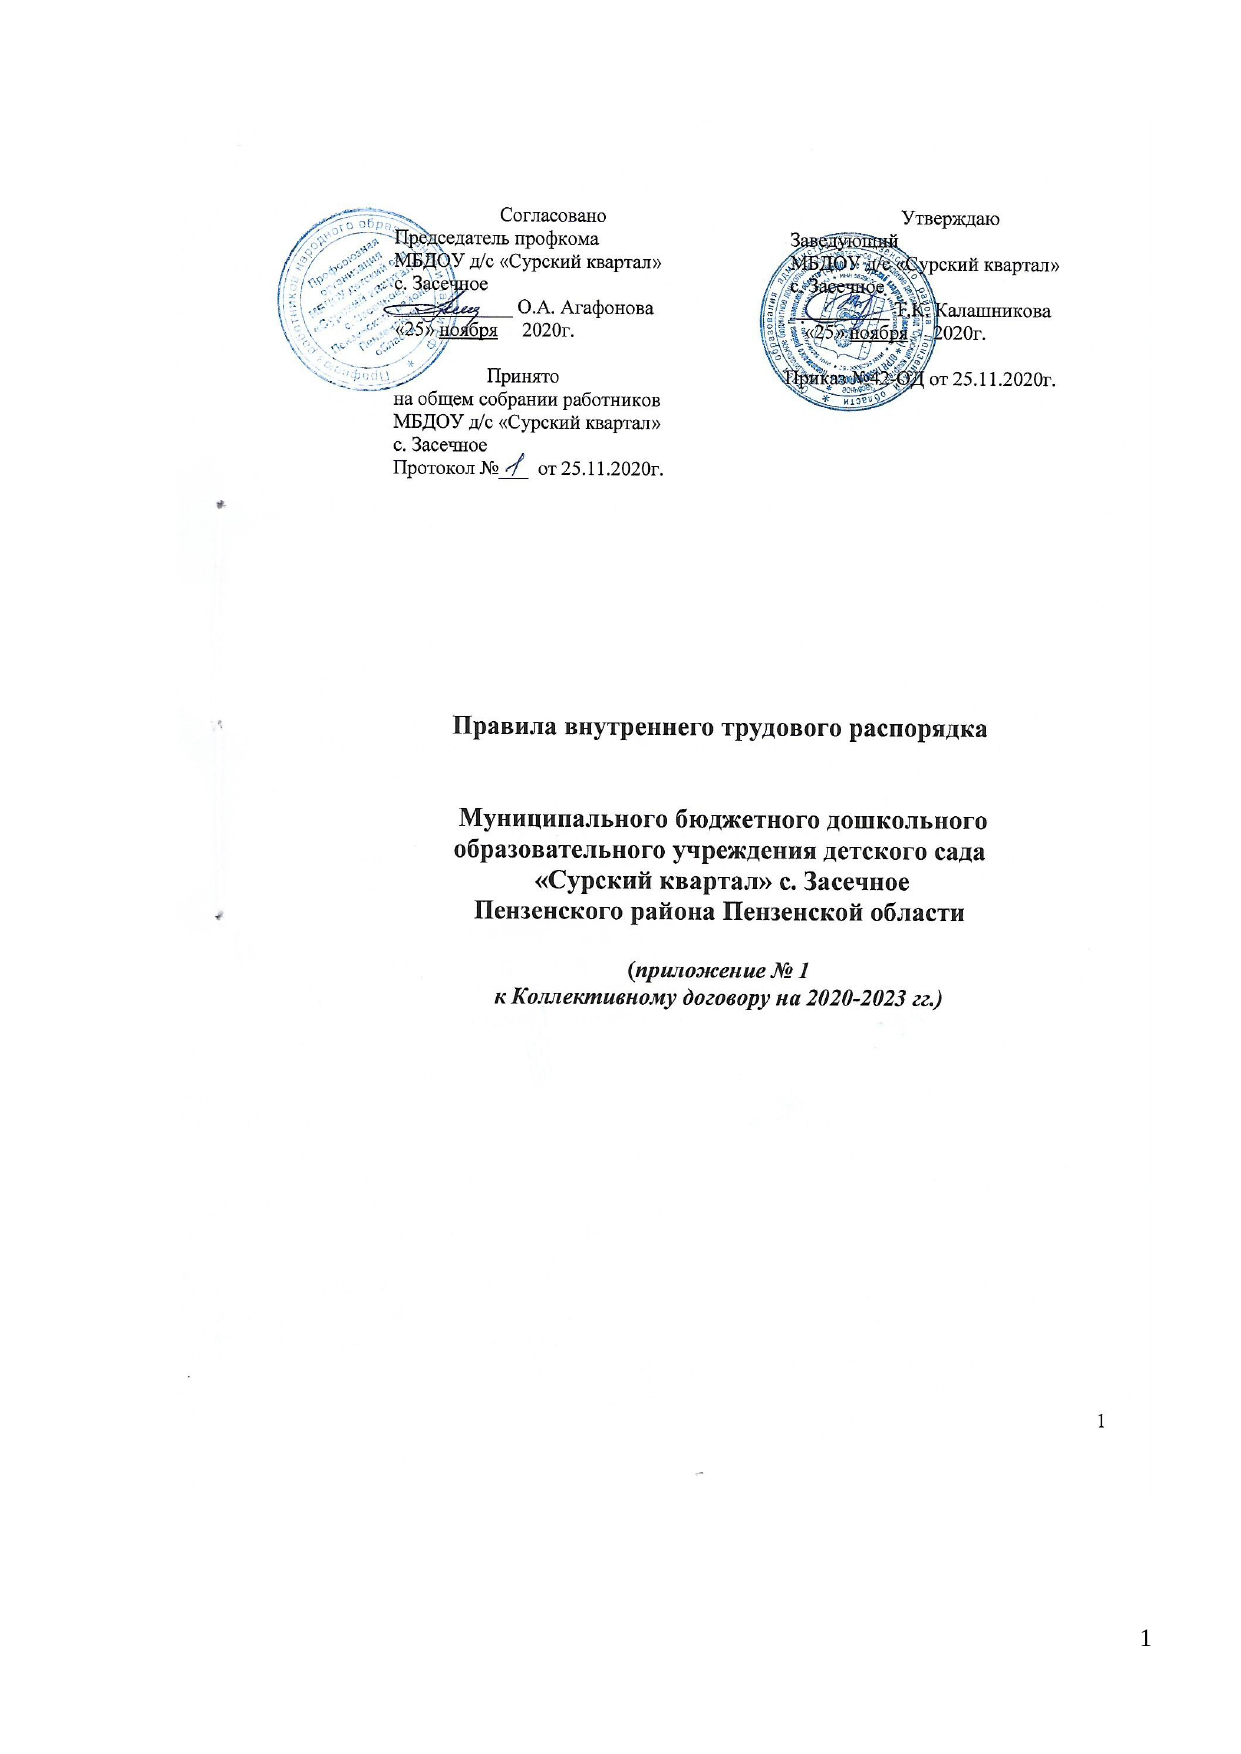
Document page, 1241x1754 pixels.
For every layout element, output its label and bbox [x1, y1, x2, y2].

picture [177, 118, 1152, 1496]
